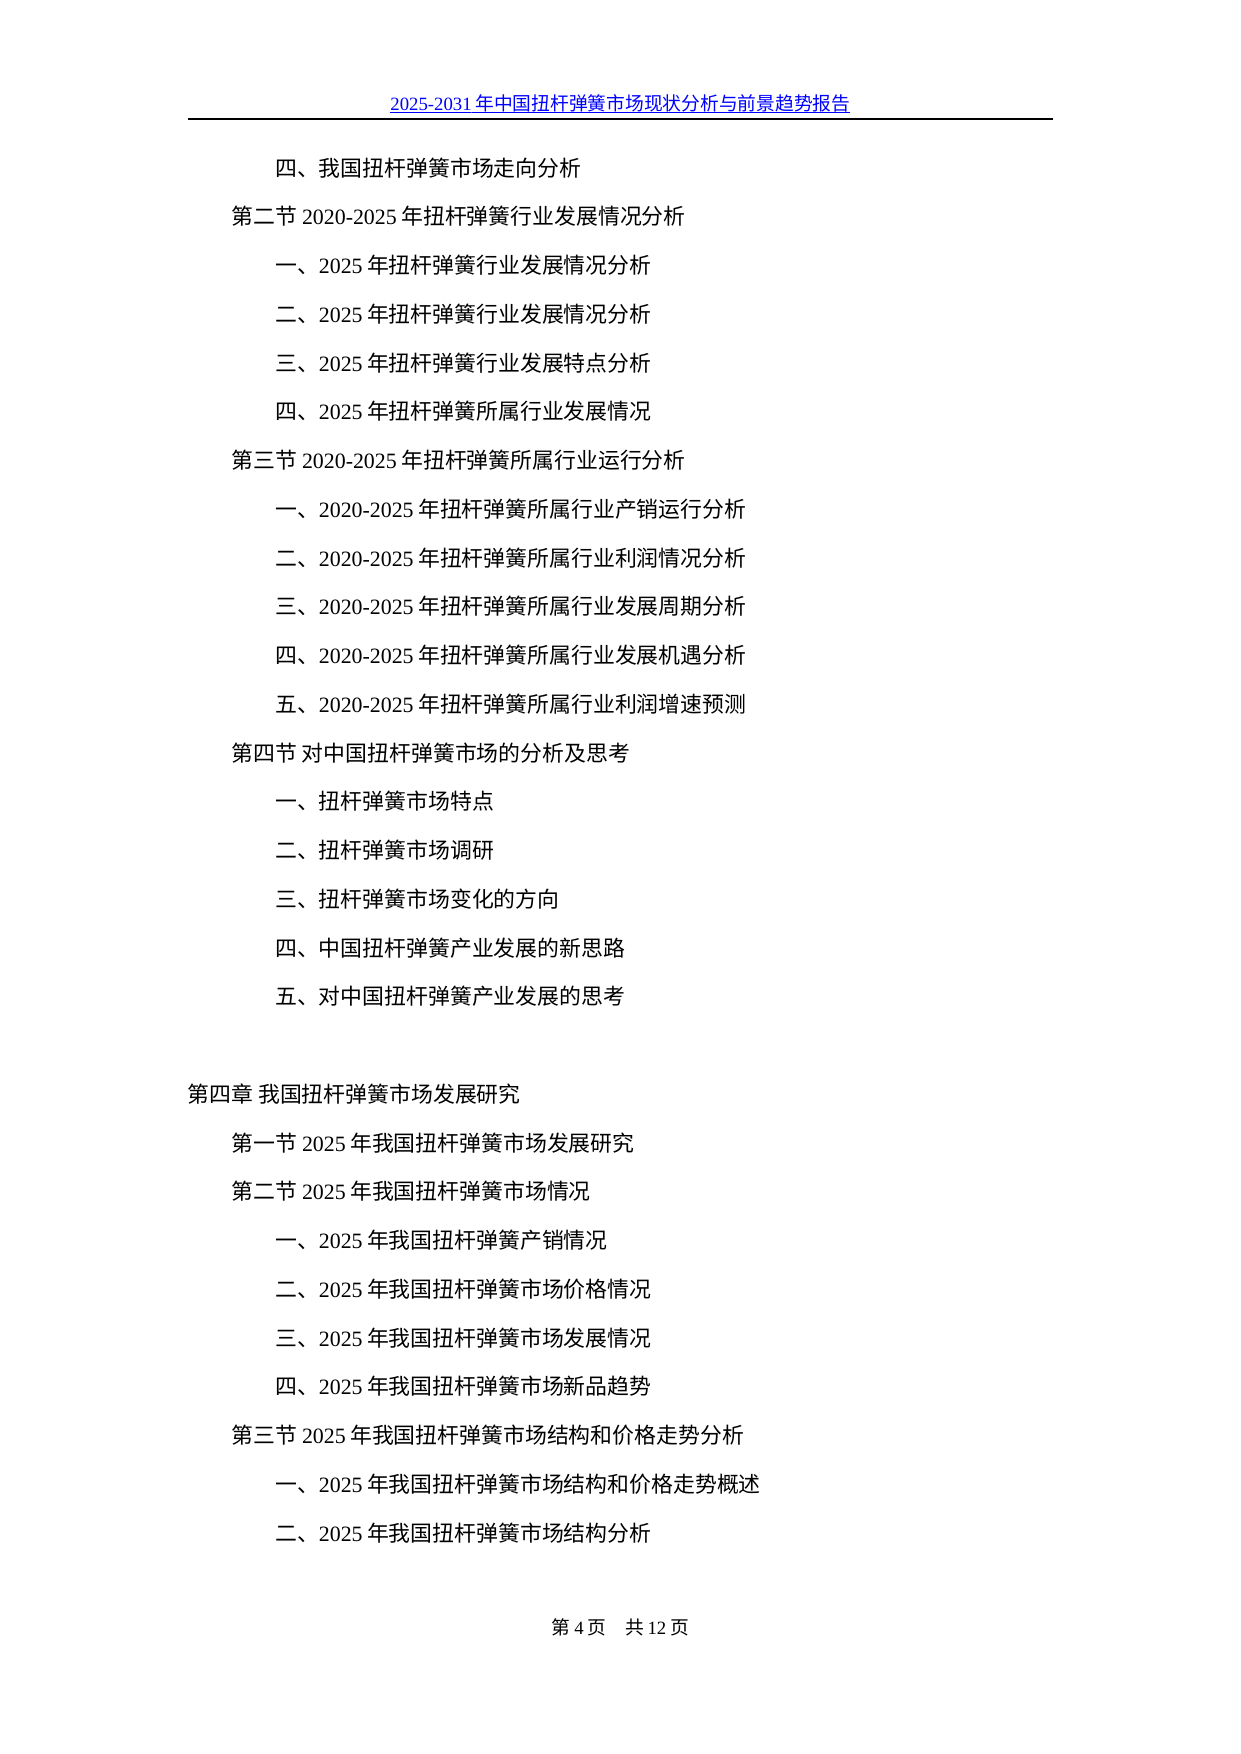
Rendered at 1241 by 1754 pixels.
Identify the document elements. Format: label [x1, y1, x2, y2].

text [187, 150, 1053, 1548]
